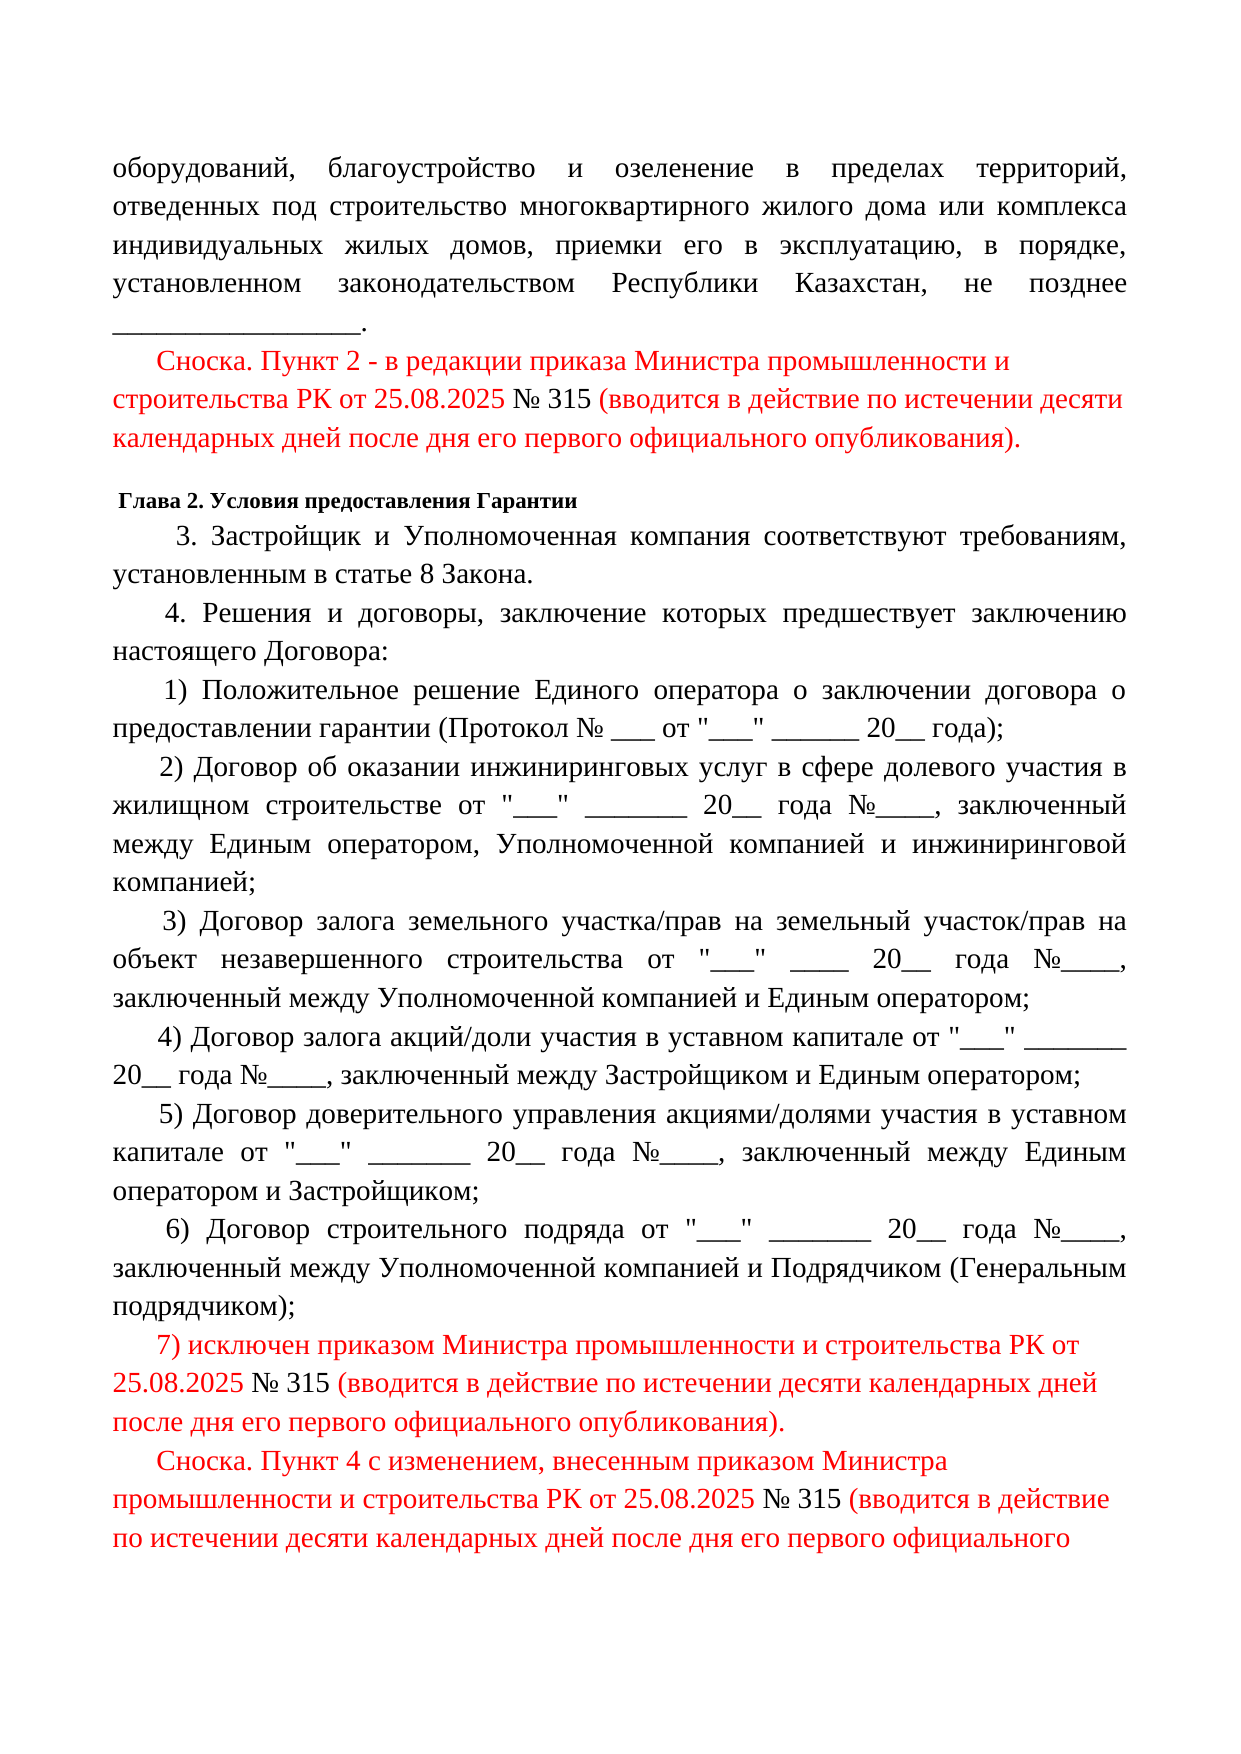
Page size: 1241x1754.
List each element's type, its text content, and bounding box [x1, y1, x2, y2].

text 4. Решения и договоры, заключение которых предшествует заключению настоящего Договора: [112, 595, 1128, 667]
text 3) Договор залога земельного участка/прав на земельный участок/прав на объект незавершенного строительства от "___" ____ 20__ года №____, заключенный между Уполномоченной компанией и Единым оператором; [112, 903, 1128, 1014]
text 2) Договор об оказании инжиниринговых услуг в сфере долевого участия в жилищном строительстве от "___" _______ 20__ года №____, заключенный между Единым оператором, Уполномоченной компанией и инжиниринговой компанией; [112, 749, 1128, 898]
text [112, 150, 1128, 338]
text 5) Договор доверительного управления акциями/долями участия в уставном капитале от "___" _______ 20__ года №____, заключенный между Единым оператором и Застройщиком; [112, 1096, 1128, 1206]
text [112, 1327, 1128, 1553]
text 1) Положительное решение Единого оператора о заключении договора о предоставлении гарантии (Протокол № ___ от "___" ______ 20__ года); [112, 672, 1128, 744]
text Глава 2. Условия предоставления Гарантии [112, 487, 1128, 514]
text Сноска. Пункт 2 - в редакции приказа Министра промышленности и строительства РК от 25.08.2025 № 315 (вводится в действие по истечении десяти календарных дней после дня его первого официального опубликования). [112, 343, 1128, 483]
text 4) Договор залога акций/доли участия в уставном капитале от "___" _______ 20__ года №____, заключенный между Застройщиком и Единым оператором; [112, 1019, 1128, 1091]
text 3. Застройщик и Уполномоченная компания соответствуют требованиям, установленным в статье 8 Закона. [112, 518, 1128, 590]
text 6) Договор строительного подряда от "___" _______ 20__ года №____, заключенный между Уполномоченной компанией и Подрядчиком (Генеральным подрядчиком); [112, 1211, 1128, 1322]
